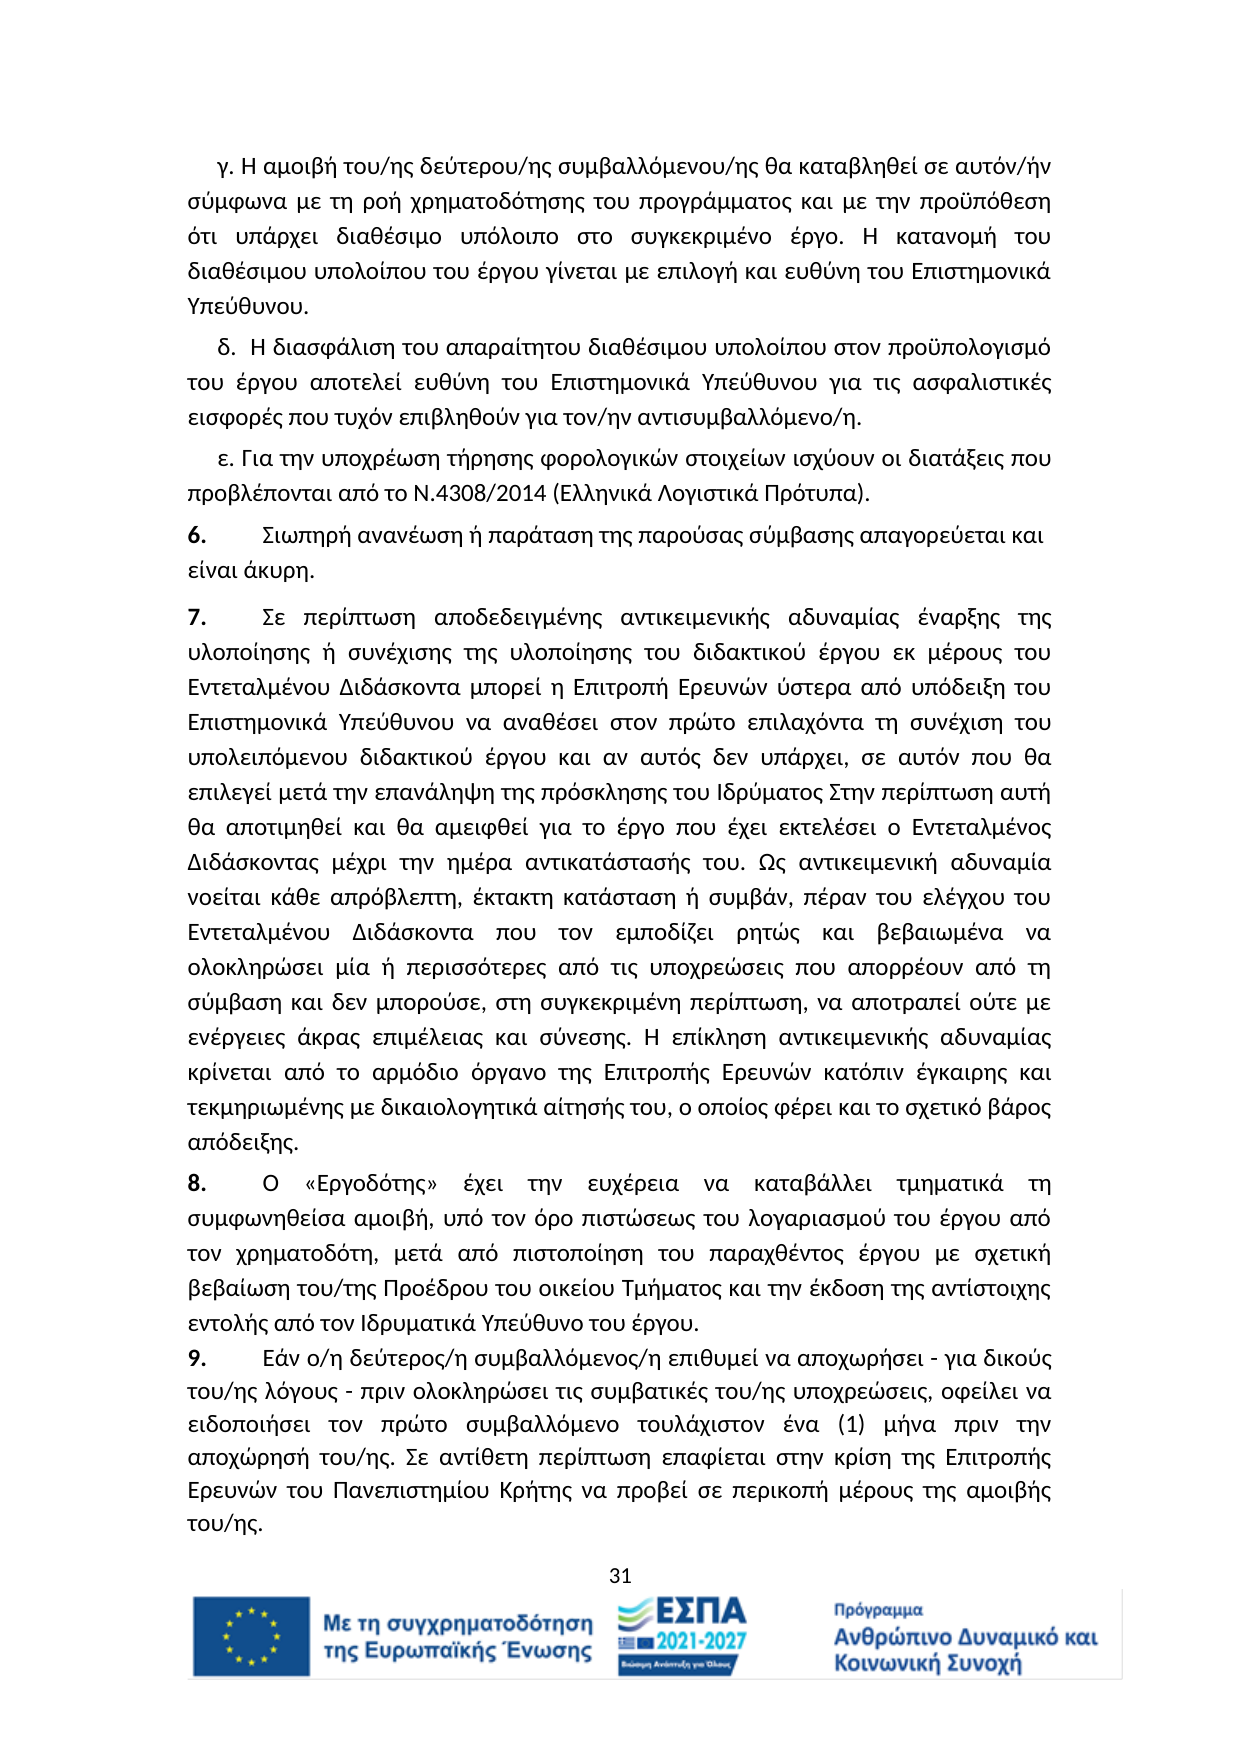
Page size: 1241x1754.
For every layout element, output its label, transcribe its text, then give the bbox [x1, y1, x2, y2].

text 8. Ο «Εργοδότης» έχει την ευχέρεια να καταβάλλει τμηματικά τη συμφωνηθείσα αμοιβή, υπό τον όρο πιστώσεως του λογαριασμού του έργου από τον χρηματοδότη, μετά από πιστοποίηση του παραχθέντος έργου με σχετική βεβαίωση του/της Προέδρου του οικείου Τμήματος και την έκδοση της αντίστοιχης εντολής από τον Ιδρυματικά Υπεύθυνο του έργου. [187, 1167, 1053, 1338]
text ε. Για την υποχρέωση τήρησης φορολογικών στοιχείων ισχύουν οι διατάξεις που προβλέπονται από το Ν.4308/2014 (Ελληνικά Λογιστικά Πρότυπα). [187, 442, 1053, 508]
text 6. Σιωπηρή ανανέωση ή παράταση της παρούσας σύμβασης απαγορεύεται και είναι άκυρη. [187, 519, 1053, 584]
text δ. Η διασφάλιση του απαραίτητου διαθέσιμου υπολοίπου στον προϋπολογισμό του έργου αποτελεί ευθύνη του Επιστημονικά Υπεύθυνου για τις ασφαλιστικές εισφορές που τυχόν επιβληθούν για τον/ην αντισυμβαλλόμενο/η. [187, 331, 1053, 432]
picture [187, 1589, 1124, 1681]
text 7. Σε περίπτωση αποδεδειγμένης αντικειμενικής αδυναμίας έναρξης της υλοποίησης ή συνέχισης της υλοποίησης του διδακτικού έργου εκ μέρους του Εντεταλμένου Διδάσκοντα μπορεί η Επιτροπή Ερευνών ύστερα από υπόδειξη του Επιστημονικά Υπεύθυνου να αναθέσει στον πρώτο επιλαχόντα τη συνέχιση του υπολειπόμενου διδακτικού έργου και αν αυτός δεν υπάρχει, σε αυτόν που θα επιλεγεί μετά την επανάληψη της πρόσκλησης του Ιδρύματος Στην περίπτωση αυτή θα αποτιμηθεί και θα αμειφθεί για το έργο που έχει εκτελέσει ο Εντεταλμένος Διδάσκοντας μέχρι την ημέρα αντικατάστασής του. Ως αντικειμενική αδυναμία νοείται κάθε απρόβλεπτη, έκτακτη κατάσταση ή συμβάν, πέραν του ελέγχου του Εντεταλμένου Διδάσκοντα που τον εμποδίζει ρητώς και βεβαιωμένα να ολοκληρώσει μία ή περισσότερες από τις υποχρεώσεις που απορρέουν από τη σύμβαση και δεν μπορούσε, στη συγκεκριμένη περίπτωση, να αποτραπεί ούτε με ενέργειες άκρας επιμέλειας και σύνεσης. Η επίκληση αντικειμενικής αδυναμίας κρίνεται από το αρμόδιο όργανο της Επιτροπής Ερευνών κατόπιν έγκαιρης και τεκμηριωμένης με δικαιολογητικά αίτησής του, ο οποίος φέρει και το σχετικό βάρος απόδειξης. [187, 601, 1053, 1157]
text 9. Εάν ο/η δεύτερος/η συμβαλλόμενος/η επιθυμεί να αποχωρήσει - για δικούς του/ης λόγους - πριν ολοκληρώσει τις συμβατικές του/ης υποχρεώσεις, οφείλει να ειδοποιήσει τον πρώτο συμβαλλόμενο τουλάχιστον ένα (1) μήνα πριν την αποχώρησή του/ης. Σε αντίθετη περίπτωση επαφίεται στην κρίση της Επιτροπής Ερευνών του Πανεπιστημίου Κρήτης να προβεί σε περικοπή μέρους της αμοιβής του/ης. [187, 1342, 1053, 1538]
text γ. Η αμοιβή του/ης δεύτερου/ης συμβαλλόμενου/ης θα καταβληθεί σε αυτόν/ήν σύμφωνα με τη ροή χρηματοδότησης του προγράμματος και με την προϋπόθεση ότι υπάρχει διαθέσιμο υπόλοιπο στο συγκεκριμένο έργο. Η κατανομή του διαθέσιμου υπολοίπου του έργου γίνεται με επιλογή και ευθύνη του Επιστημονικά Υπεύθυνου. [187, 150, 1053, 321]
